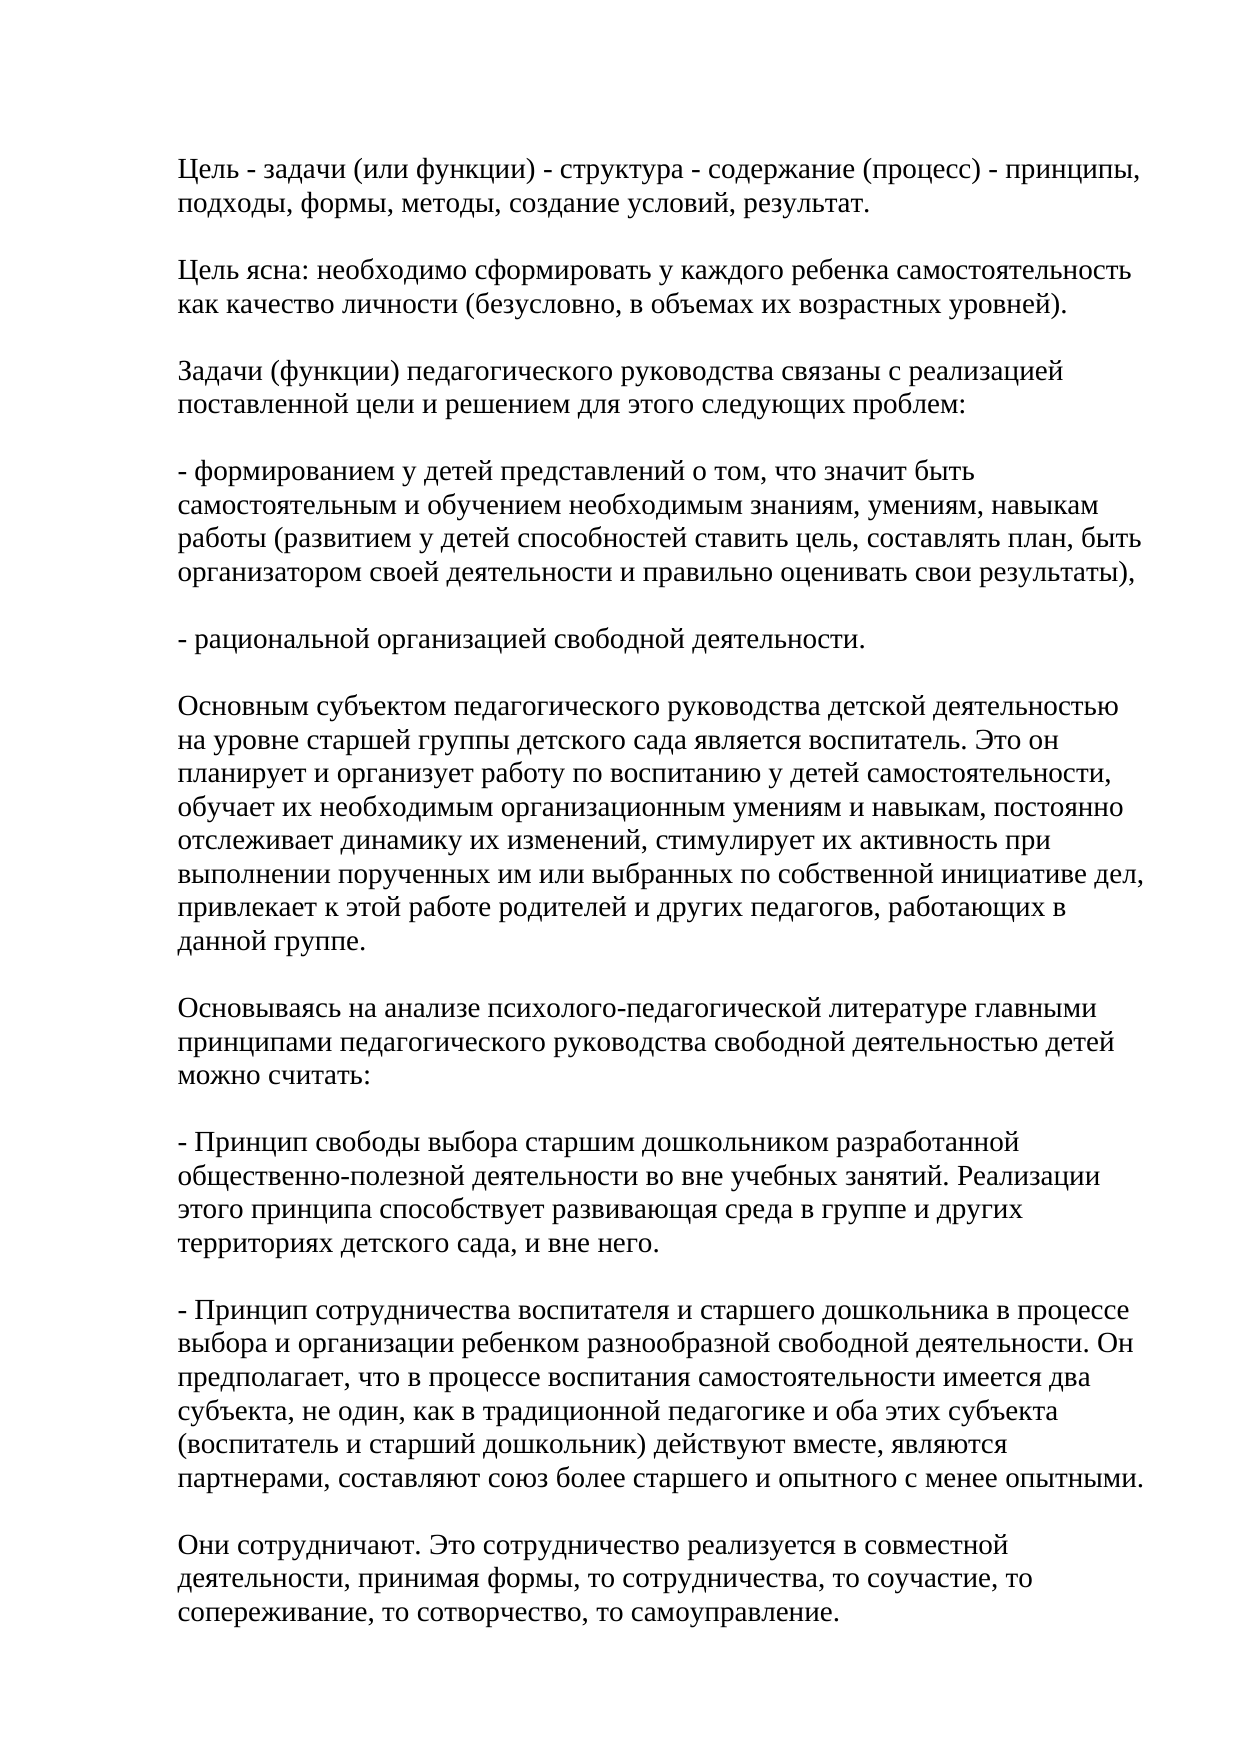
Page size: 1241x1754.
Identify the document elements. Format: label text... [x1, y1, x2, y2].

text - Принцип сотрудничества воспитателя и старшего дошкольника в процессе выбора и организации ребенком разнообразной свободной деятельности. Он предполагает, что в процессе воспитания самостоятельности имеется два субъекта, не один, как в традиционной педагогике и оба этих субъекта (воспитатель и старший дошкольник) действуют вместе, являются партнерами, составляют союз более старшего и опытного с менее опытными. [177, 1292, 1152, 1493]
text Цель ясна: необходимо сформировать у каждого ребенка самостоятельность как качество личности (безусловно, в объемах их возрастных уровней). [177, 252, 1152, 319]
text - Принцип свободы выбора старшим дошкольником разработанной общественно-полезной деятельности во вне учебных занятий. Реализации этого принципа способствует развивающая среда в группе и других территориях детского сада, и вне него. [177, 1124, 1152, 1258]
text - рациональной организацией свободной деятельности. [177, 621, 1152, 655]
text Цель - задачи (или функции) - структура - содержание (процесс) - принципы, подходы, формы, методы, создание условий, результат. [177, 152, 1152, 219]
text Они сотрудничают. Это сотрудничество реализуется в совместной деятельности, принимая формы, то сотрудничества, то соучастие, то сопереживание, то сотворчество, то самоуправление. [177, 1527, 1152, 1627]
text Основным субъектом педагогического руководства детской деятельностью на уровне старшей группы детского сада является воспитатель. Это он планирует и организует работу по воспитанию у детей самостоятельности, обучает их необходимым организационным умениям и навыкам, постоянно отслеживает динамику их изменений, стимулирует их активность при выполнении порученных им или выбранных по собственной инициативе дел, привлекает к этой работе родителей и других педагогов, работающих в данной группе. [177, 688, 1152, 957]
text Основываясь на анализе психолого-педагогической литературе главными принципами педагогического руководства свободной деятельностью детей можно считать: [177, 990, 1152, 1091]
text Задачи (функции) педагогического руководства связаны с реализацией поставленной цели и решением для этого следующих проблем: [177, 353, 1152, 420]
text - формированием у детей представлений о том, что значит быть самостоятельным и обучением необходимым знаниям, умениям, навыкам работы (развитием у детей способностей ставить цель, составлять план, быть организатором своей деятельности и правильно оценивать свои результаты), [177, 453, 1152, 588]
